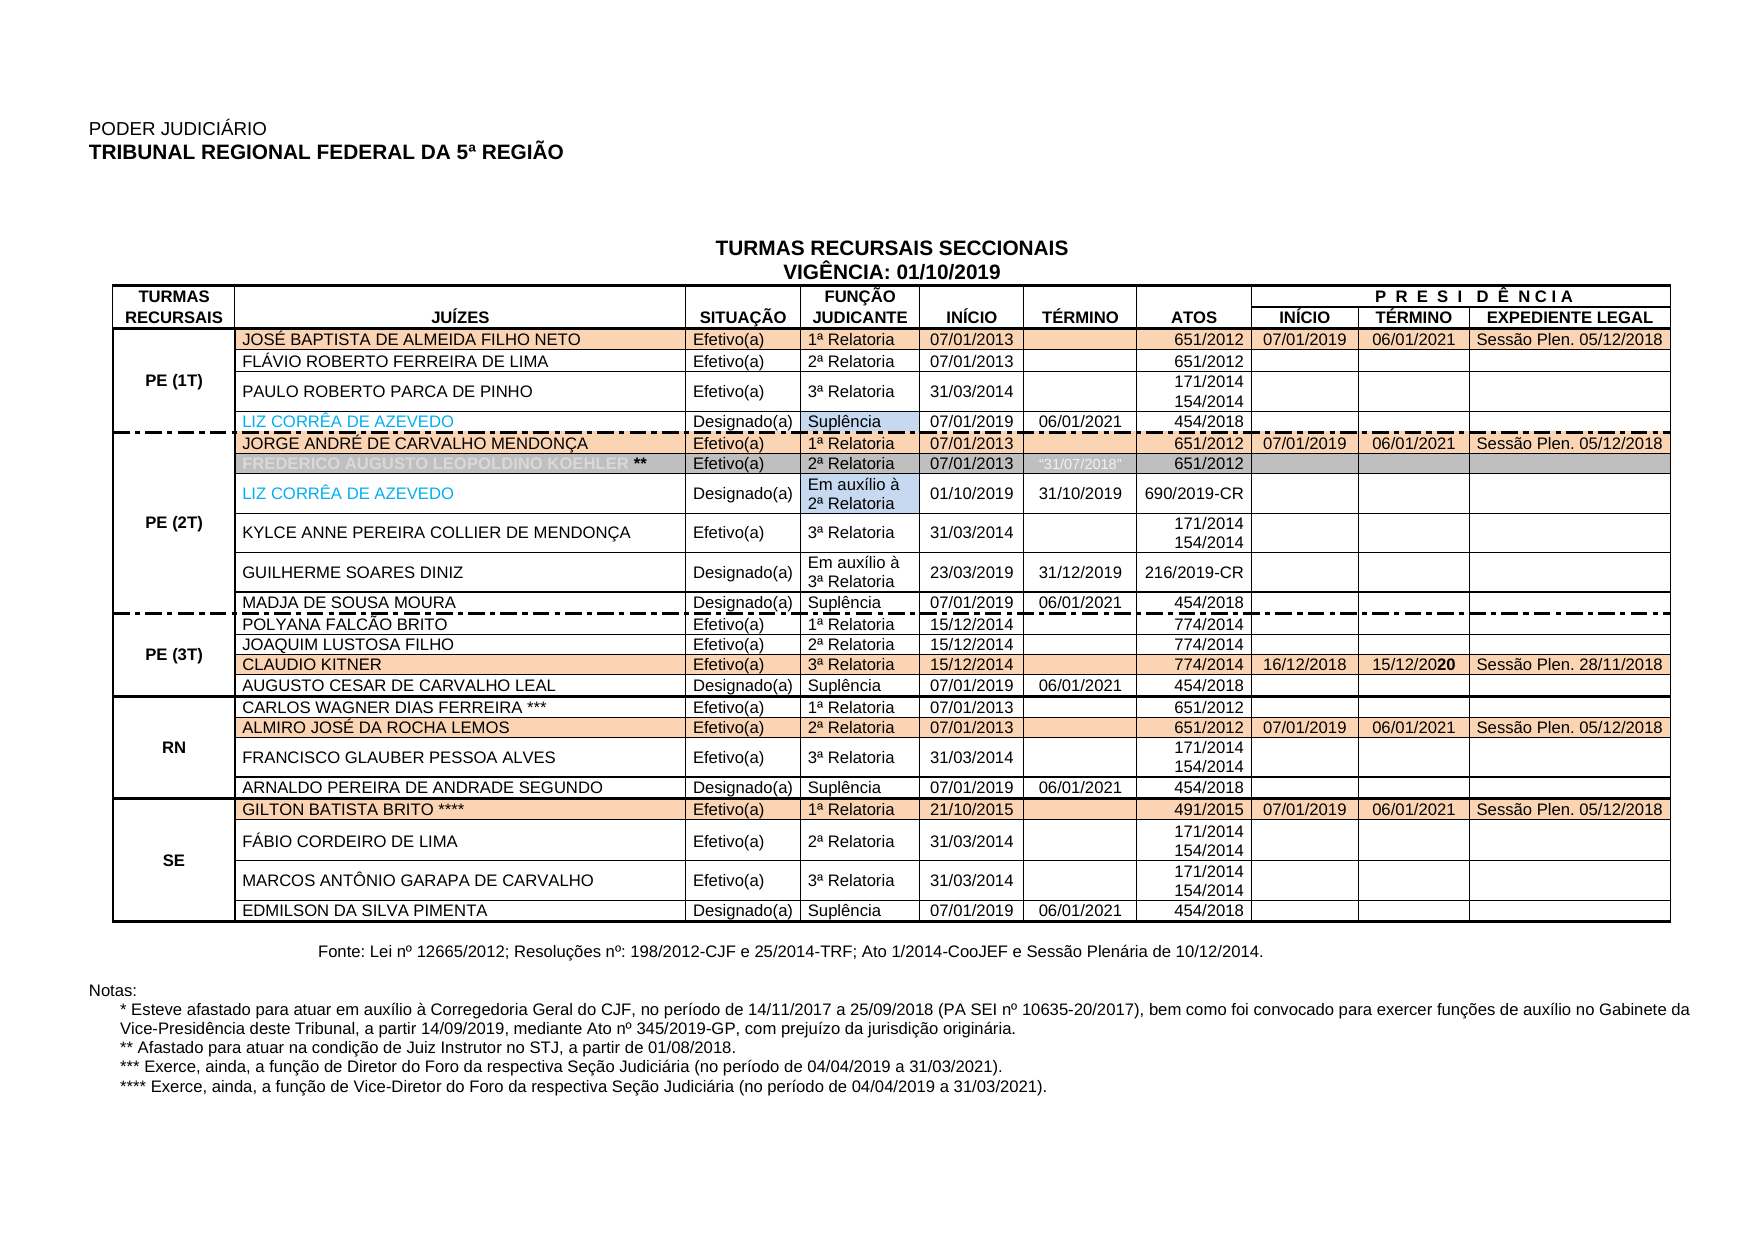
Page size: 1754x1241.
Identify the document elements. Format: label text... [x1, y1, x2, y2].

table_cell Efetivo(a) [686, 800, 800, 819]
table_cell Designado(a) [686, 675, 800, 694]
table_cell Sessão Plen. 05/12/2018 [1470, 330, 1670, 349]
table_cell Efetivo(a) [686, 612, 800, 634]
table_cell JOSÉ BAPTISTA DE ALMEIDA FILHO NETO [236, 330, 685, 349]
table_cell 31/03/2014 [920, 514, 1023, 552]
table_cell 1ª Relatoria [801, 330, 919, 349]
table_cell 07/01/2013 [920, 454, 1023, 473]
table_cell 07/01/2019 [920, 901, 1023, 920]
table_cell Em auxílio à 3ª Relatoria [801, 553, 919, 591]
table_cell JORGE ANDRÉ DE CARVALHO MENDONÇA [236, 431, 685, 453]
table_cell [1470, 901, 1670, 920]
table_cell GUILHERME SOARES DINIZ [236, 553, 685, 591]
table_cell 31/03/2014 [920, 861, 1023, 900]
table_cell [1024, 514, 1136, 552]
table_cell Efetivo(a) [686, 861, 800, 900]
table_cell [1252, 738, 1358, 776]
table_cell JUÍZES [235, 306, 685, 327]
table_cell 15/12/2014 [920, 612, 1023, 634]
table_cell [1024, 800, 1136, 819]
text *** Exerce, ainda, a função de Diretor do Foro da respectiva Seção Judiciária (no período de 04/04/2019 a 31/03/2021). [120, 1057, 1695, 1076]
table_cell Designado(a) [686, 412, 800, 431]
table_cell Efetivo(a) [686, 330, 800, 349]
table_cell PAULO ROBERTO PARCA DE PINHO [236, 372, 685, 411]
table_cell GILTON BATISTA BRITO **** [236, 800, 685, 819]
table_cell [1252, 372, 1358, 411]
table_cell [1252, 474, 1358, 513]
table_cell [235, 287, 685, 306]
table_cell [1252, 612, 1358, 634]
table_cell [1359, 698, 1469, 717]
table_cell 06/01/2021 [1024, 412, 1136, 431]
table_cell 171/2014 154/2014 [1137, 514, 1251, 552]
text * Esteve afastado para atuar em auxílio à Corregedoria Geral do CJF, no período de 14/11/2017 a 25/09/2018 (PA SEI nº 10635-20/2017), bem como foi convocado para exercer funções de auxílio no Gabinete da Vice-Presidência deste Tribunal, a partir 14/09/2019, mediante Ato nº 345/2019-GP, com prejuízo da jurisdição originária. [120, 1000, 1695, 1038]
table_cell [1359, 350, 1469, 371]
table_cell 171/2014 154/2014 [1137, 820, 1251, 860]
table_cell 31/12/2019 [1024, 553, 1136, 591]
table_cell “31/07/2018” [1024, 454, 1136, 473]
table_cell [1470, 593, 1670, 612]
table_cell 2ª Relatoria [801, 820, 919, 860]
table_cell Designado(a) [686, 553, 800, 591]
table_cell [1024, 350, 1136, 371]
table_cell FRANCISCO GLAUBER PESSOA ALVES [236, 738, 685, 776]
table_cell 690/2019-CR [1137, 474, 1251, 513]
table_cell 01/10/2019 [920, 474, 1023, 513]
table_cell 2ª Relatoria [801, 350, 919, 371]
table_cell ARNALDO PEREIRA DE ANDRADE SEGUNDO [236, 778, 685, 797]
table_cell 07/01/2019 [920, 412, 1023, 431]
table_cell JOAQUIM LUSTOSA FILHO [236, 635, 685, 654]
table_cell LIZ CORRÊA DE AZEVEDO [236, 412, 685, 431]
table_cell Suplência [801, 593, 919, 612]
table_cell 3ª Relatoria [801, 514, 919, 552]
table_cell 07/01/2013 [920, 698, 1023, 717]
table_cell 23/03/2019 [920, 553, 1023, 591]
table_cell [1252, 553, 1358, 591]
table_cell AUGUSTO CESAR DE CARVALHO LEAL [236, 675, 685, 694]
table_cell [1024, 655, 1136, 674]
table_cell [1359, 474, 1469, 513]
table_cell 774/2014 [1137, 655, 1251, 674]
table_cell [1252, 287, 1358, 306]
table_cell 07/01/2013 [920, 350, 1023, 371]
table_cell [1024, 738, 1136, 776]
table_cell 1ª Relatoria [801, 431, 919, 453]
table_cell Efetivo(a) [686, 820, 800, 860]
table_cell 07/01/2019 [1252, 718, 1358, 737]
table_cell 651/2012 [1137, 350, 1251, 371]
table_cell [1024, 330, 1136, 349]
table_cell [1470, 861, 1670, 900]
table_cell 3ª Relatoria [801, 861, 919, 900]
text **** Exerce, ainda, a função de Vice-Diretor do Foro da respectiva Seção Judiciária (no período de 04/04/2019 a 31/03/2021). [120, 1076, 1695, 1096]
table_cell 651/2012 [1137, 330, 1251, 349]
table_cell 31/03/2014 [920, 820, 1023, 860]
table_cell 06/01/2021 [1359, 431, 1469, 453]
table_cell 651/2012 [1137, 718, 1251, 737]
table_cell [1359, 553, 1469, 591]
table_cell 454/2018 [1137, 778, 1251, 797]
table_cell [1359, 738, 1469, 776]
table_cell 06/01/2021 [1024, 778, 1136, 797]
table_cell 2ª Relatoria [801, 635, 919, 654]
table_cell [1252, 350, 1358, 371]
table_cell INÍCIO [1252, 308, 1358, 327]
table_cell [686, 287, 800, 306]
table_cell RN [114, 698, 234, 797]
table_cell [1470, 675, 1670, 694]
table_cell [1252, 698, 1358, 717]
table_cell Suplência [801, 412, 919, 431]
table_cell 651/2012 [1137, 431, 1251, 453]
table_cell [1024, 718, 1136, 737]
table_cell [1470, 612, 1670, 634]
table_cell [1252, 861, 1358, 900]
table_cell Efetivo(a) [686, 635, 800, 654]
table_cell Suplência [801, 675, 919, 694]
table_cell [1252, 514, 1358, 552]
table_cell Sessão Plen. 05/12/2018 [1470, 431, 1670, 453]
table_cell 454/2018 [1137, 412, 1251, 431]
table_cell ALMIRO JOSÉ DA ROCHA LEMOS [236, 718, 685, 737]
table_cell 31/10/2019 [1024, 474, 1136, 513]
table_cell [1470, 778, 1670, 797]
table_cell 491/2015 [1137, 800, 1251, 819]
table_cell FÁBIO CORDEIRO DE LIMA [236, 820, 685, 860]
table_cell [1359, 593, 1469, 612]
table_cell [1470, 698, 1670, 717]
table_cell [1024, 635, 1136, 654]
table_cell 06/01/2021 [1024, 901, 1136, 920]
table_cell [1024, 698, 1136, 717]
table_cell 3ª Relatoria [801, 738, 919, 776]
table_cell 06/01/2021 [1359, 718, 1469, 737]
table_cell Designado(a) [686, 901, 800, 920]
table_cell 07/01/2019 [920, 778, 1023, 797]
table_cell KYLCE ANNE PEREIRA COLLIER DE MENDONÇA [236, 514, 685, 552]
table_cell [1470, 514, 1670, 552]
table_cell Designado(a) [686, 593, 800, 612]
table_cell [1470, 820, 1670, 860]
table_cell [1359, 675, 1469, 694]
table_cell Efetivo(a) [686, 372, 800, 411]
table_cell [1359, 861, 1469, 900]
table_cell 2ª Relatoria [801, 454, 919, 473]
table_cell MARCOS ANTÔNIO GARAPA DE CARVALHO [236, 861, 685, 900]
table_cell CARLOS WAGNER DIAS FERREIRA *** [236, 698, 685, 717]
table_cell JUDICANTE [801, 306, 919, 327]
table_cell [1137, 287, 1251, 306]
table_cell Efetivo(a) [686, 350, 800, 371]
table_cell [1359, 635, 1469, 654]
table_cell [1470, 474, 1670, 513]
table_cell [1252, 454, 1358, 473]
table_cell P R E S I [1358, 287, 1469, 306]
table_cell TÉRMINO [1359, 308, 1469, 327]
table_cell [1024, 820, 1136, 860]
table_cell 15/12/2014 [920, 635, 1023, 654]
text ** Afastado para atuar na condição de Juiz Instrutor no STJ, a partir de 01/08/2018. [120, 1038, 1695, 1057]
table_cell [1359, 454, 1469, 473]
table_cell EXPEDIENTE LEGAL [1470, 308, 1670, 327]
table_cell ATOS [1137, 306, 1251, 327]
table_cell [1359, 612, 1469, 634]
table_cell 07/01/2019 [920, 675, 1023, 694]
table_cell [1024, 372, 1136, 411]
table_cell [1470, 635, 1670, 654]
table_cell [1470, 738, 1670, 776]
table_cell Efetivo(a) [686, 431, 800, 453]
text Notas: [89, 981, 1695, 1000]
table_cell [1470, 454, 1670, 473]
table_cell 07/01/2019 [1252, 330, 1358, 349]
table_cell [1252, 820, 1358, 860]
table_cell [1024, 861, 1136, 900]
table_cell [1470, 372, 1670, 411]
table_cell Sessão Plen. 05/12/2018 [1470, 718, 1670, 737]
table_cell Sessão Plen. 28/11/2018 [1470, 655, 1670, 674]
table_cell [1252, 635, 1358, 654]
table_cell 216/2019-CR [1137, 553, 1251, 591]
table_cell 454/2018 [1137, 675, 1251, 694]
table_cell TÉRMINO [1024, 306, 1136, 327]
table_cell 2ª Relatoria [801, 718, 919, 737]
table_cell [1024, 431, 1136, 453]
table_cell 1ª Relatoria [801, 698, 919, 717]
table_cell [1470, 350, 1670, 371]
table_cell FLÁVIO ROBERTO FERREIRA DE LIMA [236, 350, 685, 371]
table_cell VIGÊNCIA: 01/10/2019 [113, 260, 1671, 284]
table_cell [1359, 412, 1469, 431]
table_cell FUNÇÃO [801, 287, 919, 306]
table_cell 3ª Relatoria [801, 372, 919, 411]
table_cell 774/2014 [1137, 635, 1251, 654]
table_cell Em auxílio à 2ª Relatoria [801, 474, 919, 513]
table_cell 3ª Relatoria [801, 655, 919, 674]
table_cell [1252, 778, 1358, 797]
table_cell [1252, 901, 1358, 920]
table_cell 1ª Relatoria [801, 800, 919, 819]
table_cell 16/12/2018 [1252, 655, 1358, 674]
table_header TURMAS RECURSAIS SECCIONAIS [113, 236, 1671, 260]
table_cell PE (1T) [114, 330, 234, 431]
table_cell 774/2014 [1137, 612, 1251, 634]
table_cell Efetivo(a) [686, 454, 800, 473]
table_cell 06/01/2021 [1024, 675, 1136, 694]
table_cell SE [114, 800, 234, 920]
table_cell 651/2012 [1137, 698, 1251, 717]
text Fonte: Lei nº 12665/2012; Resoluções nº: 198/2012-CJF e 25/2014-TRF; Ato 1/2014-CooJEF e Sessão Plenária de 10/12/2014. [318, 942, 1695, 961]
table_cell TURMAS [113, 287, 234, 306]
table_cell 651/2012 [1137, 454, 1251, 473]
table_cell [1024, 287, 1136, 306]
table_cell Designado(a) [686, 778, 800, 797]
table_cell [1252, 412, 1358, 431]
table_cell 15/12/2014 [920, 655, 1023, 674]
table_cell 06/01/2021 [1024, 593, 1136, 612]
table_cell EDMILSON DA SILVA PIMENTA [236, 901, 685, 920]
table_cell [1470, 412, 1670, 431]
table_cell INÍCIO [920, 306, 1023, 327]
table_cell Designado(a) [686, 474, 800, 513]
table_cell 06/01/2021 [1359, 330, 1469, 349]
table_cell [1359, 901, 1469, 920]
table_cell [1252, 675, 1358, 694]
table_cell 31/03/2014 [920, 372, 1023, 411]
table_cell 171/2014 154/2014 [1137, 861, 1251, 900]
table_cell FREDERICO AUGUSTO LEOPOLDINO KOEHLER ** [236, 454, 685, 473]
table_cell 1ª Relatoria [801, 612, 919, 634]
table_cell 07/01/2013 [920, 431, 1023, 453]
table_cell 07/01/2019 [920, 593, 1023, 612]
table_cell 21/10/2015 [920, 800, 1023, 819]
table_cell Efetivo(a) [686, 698, 800, 717]
table_cell 454/2018 [1137, 901, 1251, 920]
table_cell Efetivo(a) [686, 514, 800, 552]
table_cell LIZ CORRÊA DE AZEVEDO [236, 474, 685, 513]
table_cell Sessão Plen. 05/12/2018 [1470, 800, 1670, 819]
table_cell 454/2018 [1137, 593, 1251, 612]
table_cell 07/01/2013 [920, 330, 1023, 349]
table_cell [1252, 593, 1358, 612]
table_cell 31/03/2014 [920, 738, 1023, 776]
table_cell 15/12/2020 [1359, 655, 1469, 674]
table_cell D Ê N C I A [1469, 287, 1670, 306]
table_cell Suplência [801, 901, 919, 920]
table_cell Efetivo(a) [686, 738, 800, 776]
table_cell POLYANA FALCÃO BRITO [236, 612, 685, 634]
table_cell SITUAÇÃO [686, 306, 800, 327]
table_cell [920, 287, 1023, 306]
table_cell Efetivo(a) [686, 718, 800, 737]
table_cell [1470, 553, 1670, 591]
table_cell CLAUDIO KITNER [236, 655, 685, 674]
table_cell MADJA DE SOUSA MOURA [236, 593, 685, 612]
table_cell PE (2T) [114, 431, 234, 612]
table_cell 06/01/2021 [1359, 800, 1469, 819]
table_cell RECURSAIS [113, 306, 234, 327]
table_cell [1024, 612, 1136, 634]
table_cell [1359, 820, 1469, 860]
table_cell 171/2014 154/2014 [1137, 738, 1251, 776]
table_cell [1359, 372, 1469, 411]
table_cell Efetivo(a) [686, 655, 800, 674]
table_cell [1359, 514, 1469, 552]
table_cell 07/01/2019 [1252, 431, 1358, 453]
table_cell 171/2014 154/2014 [1137, 372, 1251, 411]
table_cell [1359, 778, 1469, 797]
table_cell 07/01/2019 [1252, 800, 1358, 819]
table_cell PE (3T) [114, 612, 234, 694]
table_cell 07/01/2013 [920, 718, 1023, 737]
table_cell Suplência [801, 778, 919, 797]
